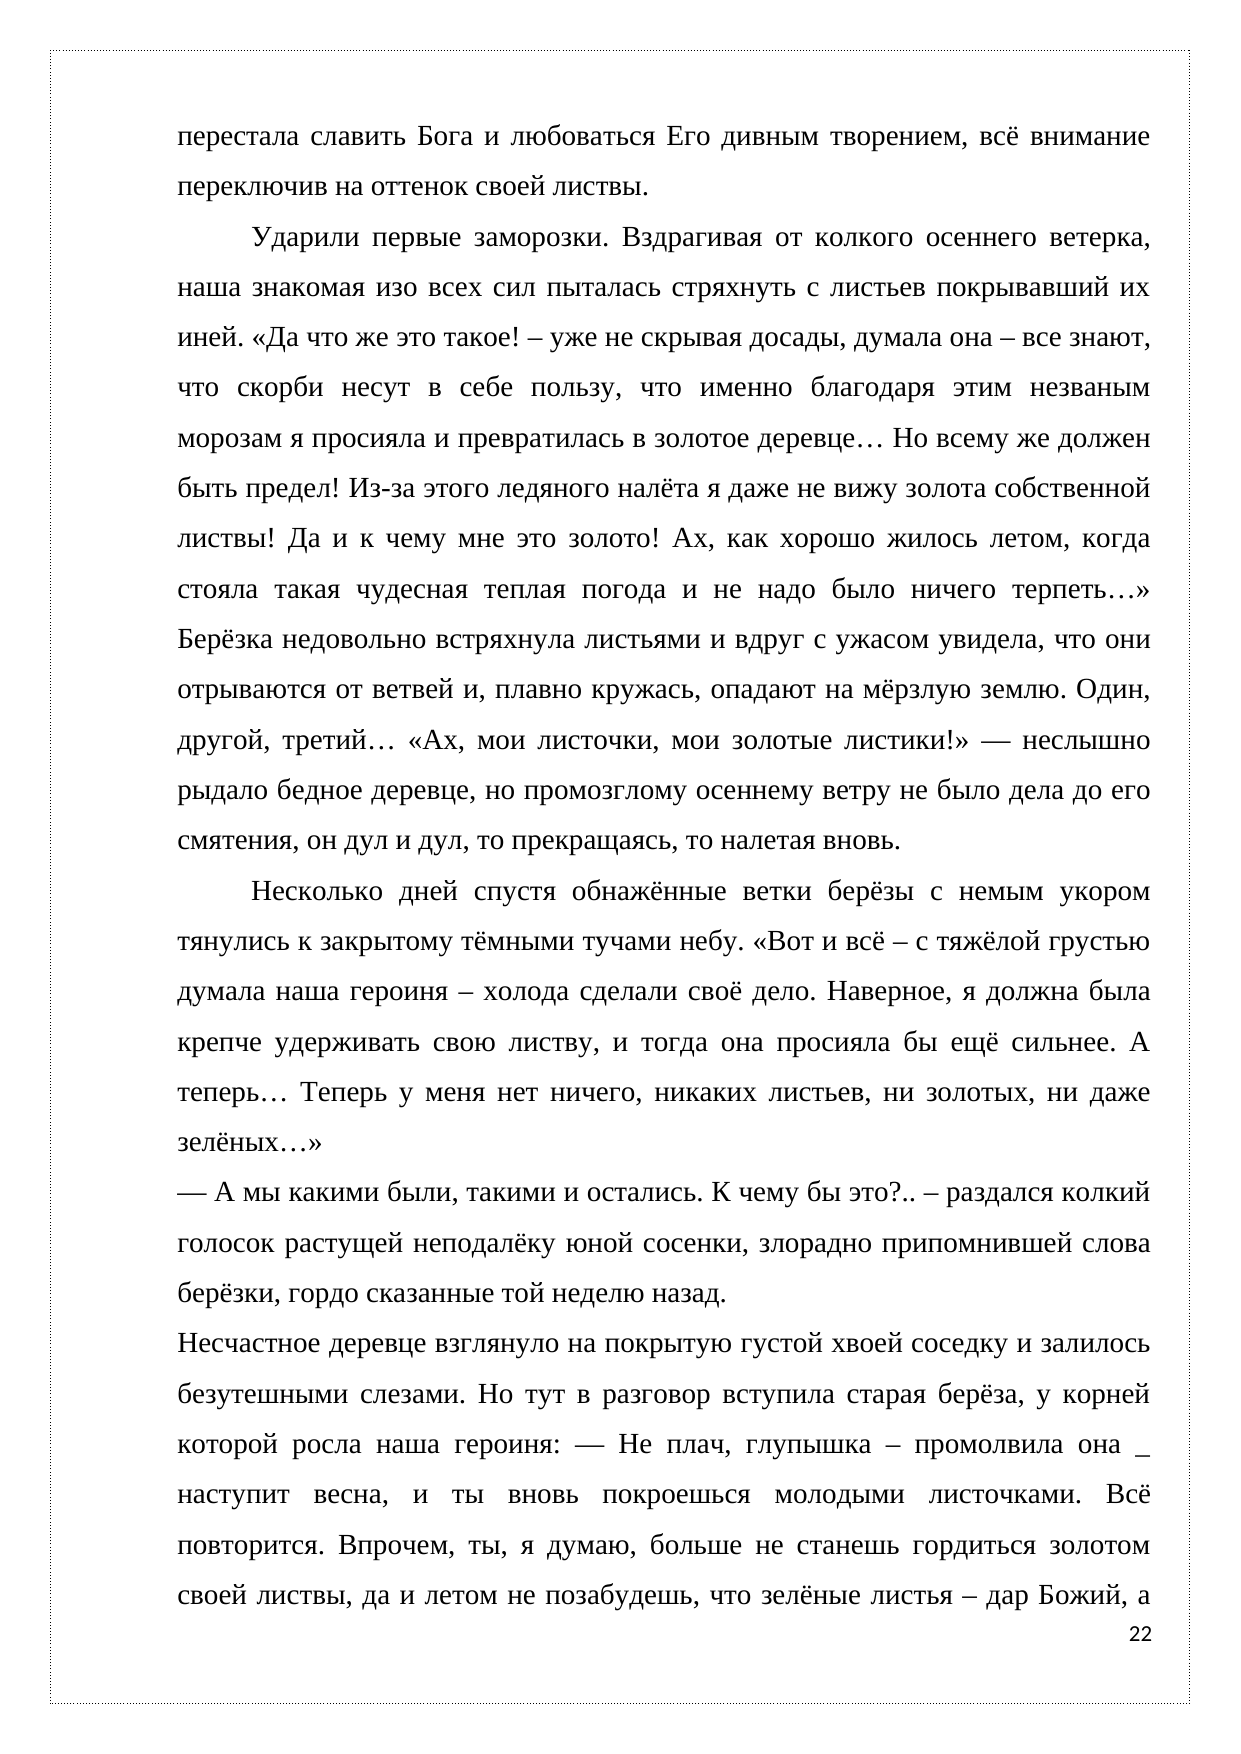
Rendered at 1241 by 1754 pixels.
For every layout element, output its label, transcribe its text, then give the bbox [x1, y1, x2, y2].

text Несколько дней спустя обнажённые ветки берёзы с немым укором тянулись к закрытому тёмными тучами небу. «Вот и всё – с тяжёлой грустью думала наша героиня – холода сделали своё дело. Наверное, я должна была крепче удерживать свою листву, и тогда она просияла бы ещё сильнее. А теперь… Теперь у меня нет ничего, никаких листьев, ни золотых, ни даже зелёных…» [177, 873, 1152, 1158]
text — А мы какими были, такими и остались. К чему бы это?.. – раздался колкий голосок растущей неподалёку юной сосенки, злорадно припомнившей слова берёзки, гордо сказанные той неделю назад. [177, 1174, 1152, 1309]
text Ударили первые заморозки. Вздрагивая от колкого осеннего ветерка, наша знакомая изо всех сил пыталась стряхнуть с листьев покрывавший их иней. «Да что же это такое! – уже не скрывая досады, думала она – все знают, что скорби несут в себе пользу, что именно благодаря этим незваным морозам я просияла и превратилась в золотое деревце… Но всему же должен быть предел! Из-за этого ледяного налёта я даже не вижу золота собственной листвы! Да и к чему мне это золото! Ах, как хорошо жилось летом, когда стояла такая чудесная теплая погода и не надо было ничего терпеть…» Берёзка недовольно встряхнула листьями и вдруг с ужасом увидела, что они отрываются от ветвей и, плавно кружась, опадают на мёрзлую землю. Один, другой, третий… «Ах, мои листочки, мои золотые листики!» — неслышно рыдало бедное деревце, но промозглому осеннему ветру не было дела до его смятения, он дул и дул, то прекращаясь, то налетая вновь. [177, 219, 1152, 856]
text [177, 1326, 1152, 1611]
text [177, 118, 1152, 202]
